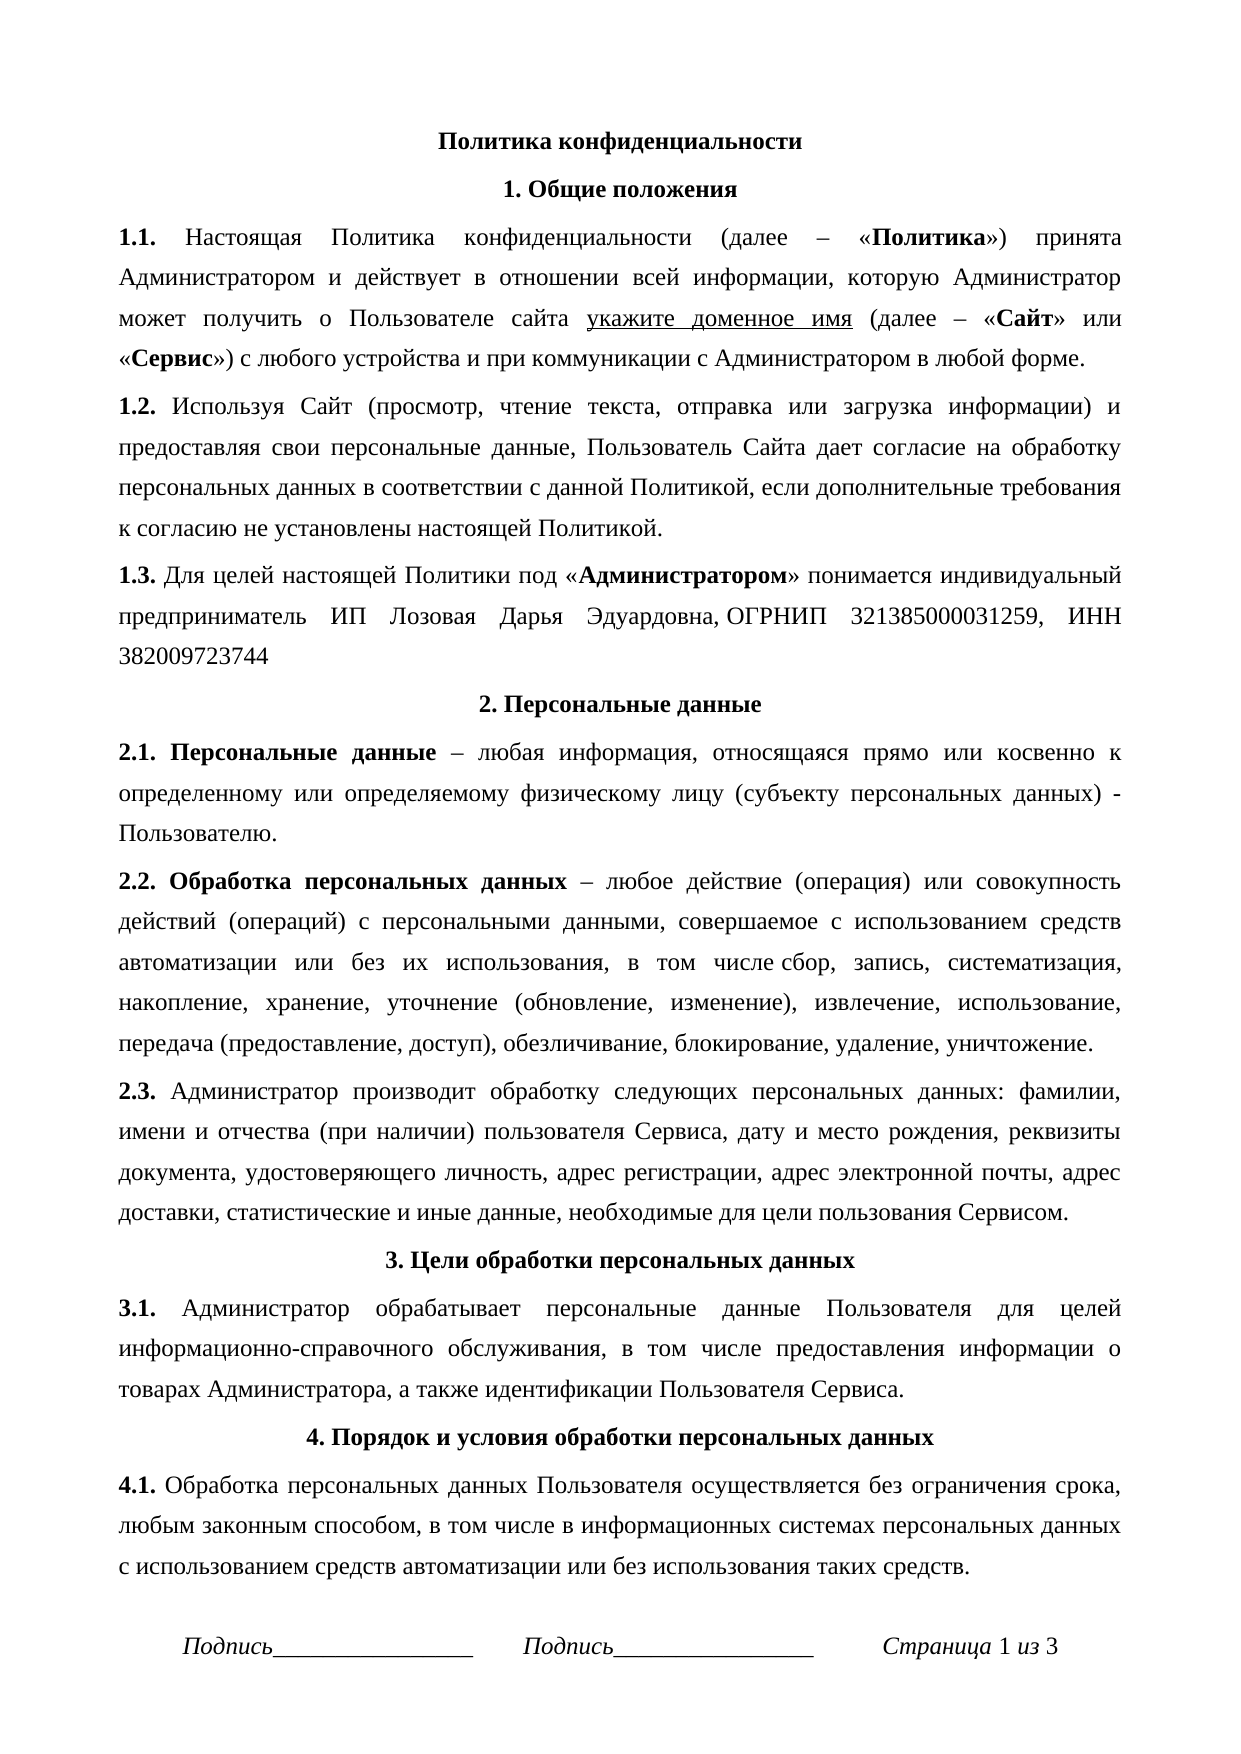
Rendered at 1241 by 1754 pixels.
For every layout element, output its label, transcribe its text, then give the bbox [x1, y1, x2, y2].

text Политика конфиденциальности [118, 126, 1122, 155]
text 4.1. Обработка персональных данных Пользователя осуществляется без ограничения срока, любым законным способом, в том числе в информационных системах персональных данных с использованием средств автоматизации или без использования таких средств. [118, 1470, 1122, 1579]
text 2.3. Администратор производит обработку следующих персональных данных: фамилии, имени и отчества (при наличии) пользователя Сервиса, дату и место рождения, реквизиты документа, удостоверяющего личность, адрес регистрации, адрес электронной почты, адрес доставки, статистические и иные данные, необходимые для цели пользования Сервисом. [118, 1076, 1122, 1226]
text 4. Порядок и условия обработки персональных данных [118, 1422, 1122, 1451]
text 3.1. Администратор обрабатывает персональные данные Пользователя для целей информационно-справочного обслуживания, в том числе предоставления информации о товарах Администратора, а также идентификации Пользователя Сервиса. [118, 1293, 1122, 1403]
text 3. Цели обработки персональных данных [118, 1245, 1122, 1274]
text 1.3. Для целей настоящей Политики под «Администратором» понимается индивидуальный предприниматель ИП Лозовая Дарья Эдуардовна, ОГРНИП 321385000031259, ИНН 382009723744 [118, 560, 1122, 670]
text 1. Общие положения [118, 174, 1122, 203]
text 2.1. Персональные данные – любая информация, относящаяся прямо или косвенно к определенному или определяемому физическому лицу (субъекту персональных данных) - Пользователю. [118, 737, 1122, 847]
text 2.2. Обработка персональных данных – любое действие (операция) или совокупность действий (операций) с персональными данными, совершаемое с использованием средств автоматизации или без их использования, в том числе сбор, запись, систематизация, накопление, хранение, уточнение (обновление, изменение), извлечение, использование, передача (предоставление, доступ), обезличивание, блокирование, удаление, уничтожение. [118, 866, 1122, 1057]
text 1.2. Используя Cайт (просмотр, чтение текста, отправка или загрузка информации) и предоставляя свои персональные данные, Пользователь Сайта дает согласие на обработку персональных данных в соответствии с данной Политикой, если дополнительные требования к согласию не установлены настоящей Политикой. [118, 391, 1122, 541]
text 2. Персональные данные [118, 689, 1122, 718]
text 1.1. Настоящая Политика конфиденциальности (далее – «Политика») принята Администратором и действует в отношении всей информации, которую Администратор может получить о Пользователе сайта укажите доменное имя (далее – «Сайт» или «Сервис») с любого устройства и при коммуникации с Администратором в любой форме. [118, 222, 1122, 372]
